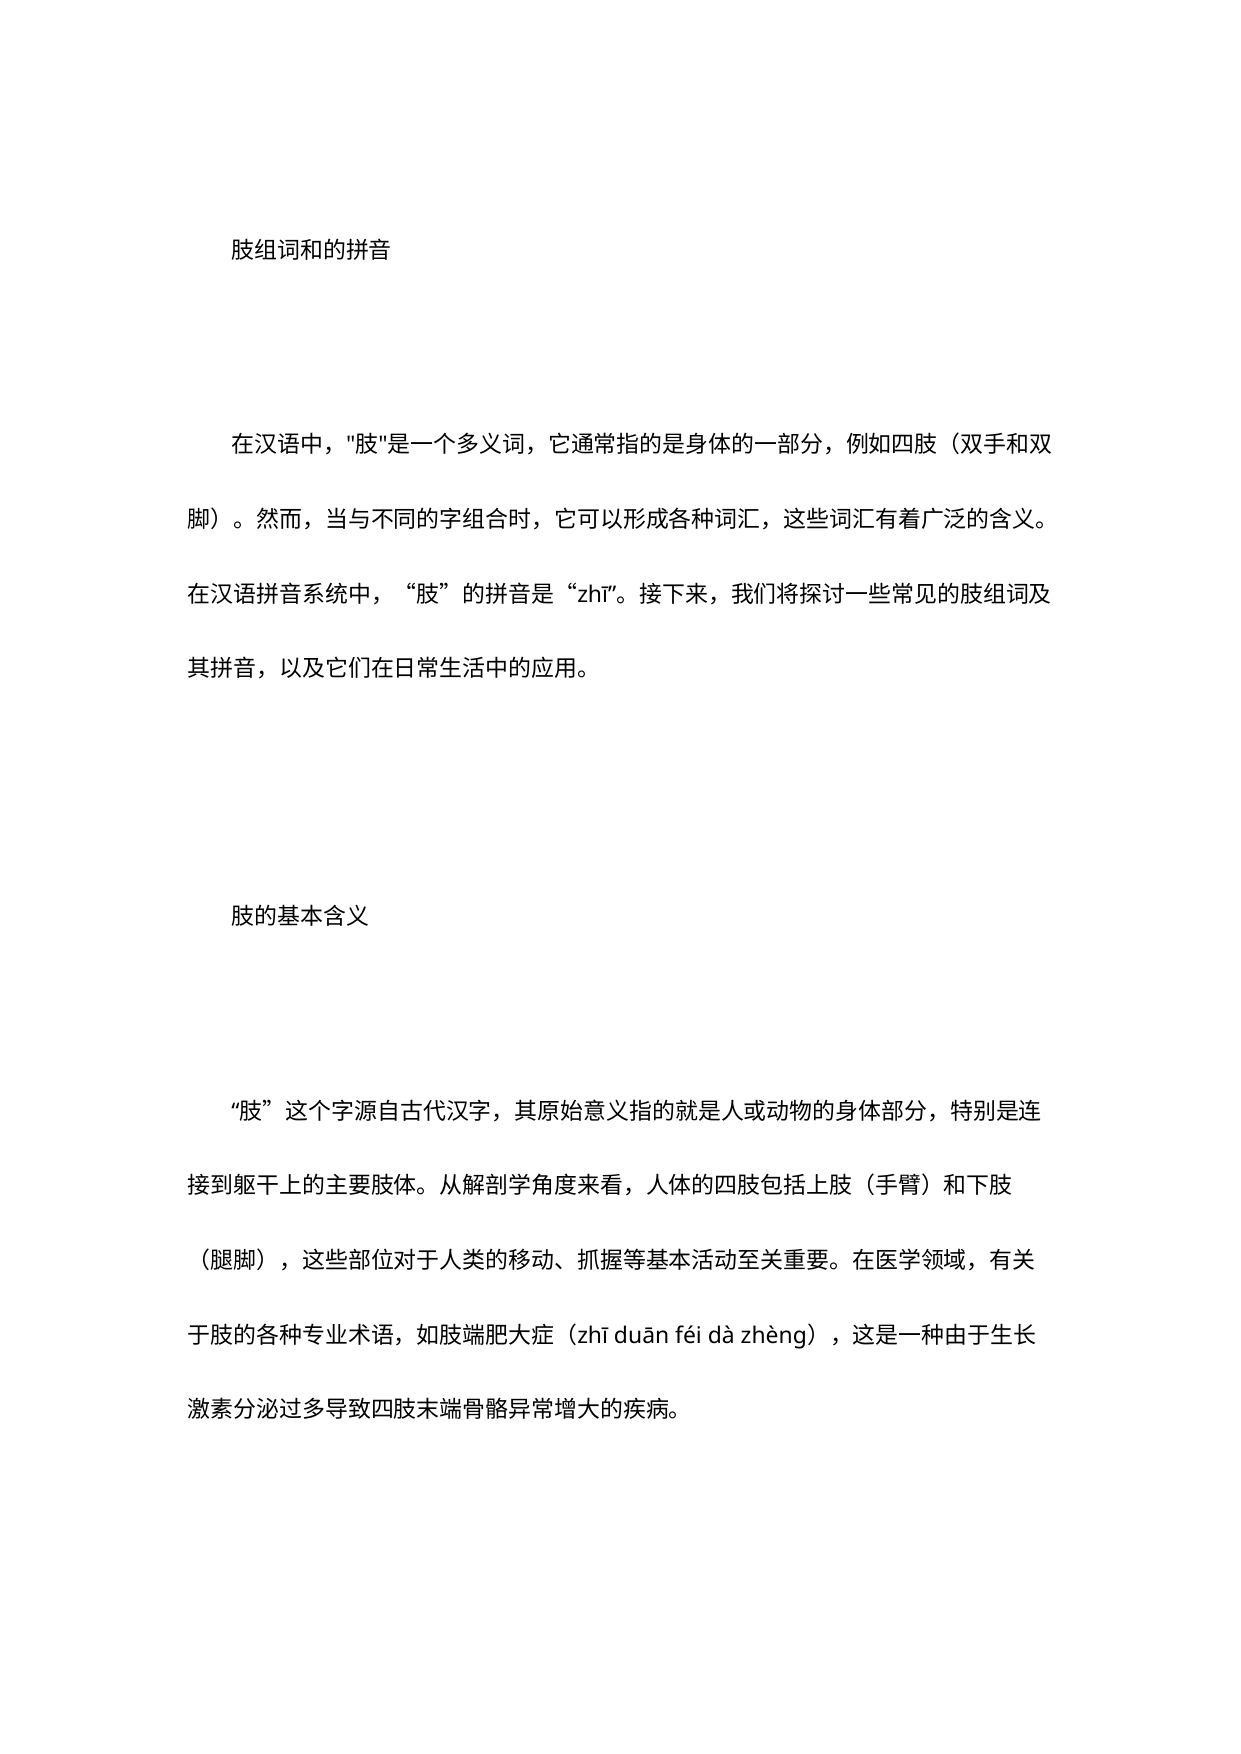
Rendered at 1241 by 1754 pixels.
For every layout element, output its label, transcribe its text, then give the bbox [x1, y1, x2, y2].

text “肢”这个字源自古代汉字，其原始意义指的就是人或动物的身体部分，特别是连接到躯干上的主要肢体。从解剖学角度来看，人体的四肢包括上肢（手臂）和下肢（腿脚），这些部位对于人类的移动、抓握等基本活动至关重要。在医学领域，有关于肢的各种专业术语，如肢端肥大症（zhī duān féi dà zhèng），这是一种由于生长激素分泌过多导致四肢末端骨骼异常增大的疾病。 [187, 1077, 1053, 1441]
text 肢组词和的拼音 [187, 216, 1053, 281]
text 肢的基本含义 [187, 882, 1053, 947]
text 在汉语中，"肢"是一个多义词，它通常指的是身体的一部分，例如四肢（双手和双脚）。然而，当与不同的字组合时，它可以形成各种词汇，这些词汇有着广泛的含义。在汉语拼音系统中，“肢”的拼音是“zhī”。接下来，我们将探讨一些常见的肢组词及其拼音，以及它们在日常生活中的应用。 [187, 410, 1053, 699]
